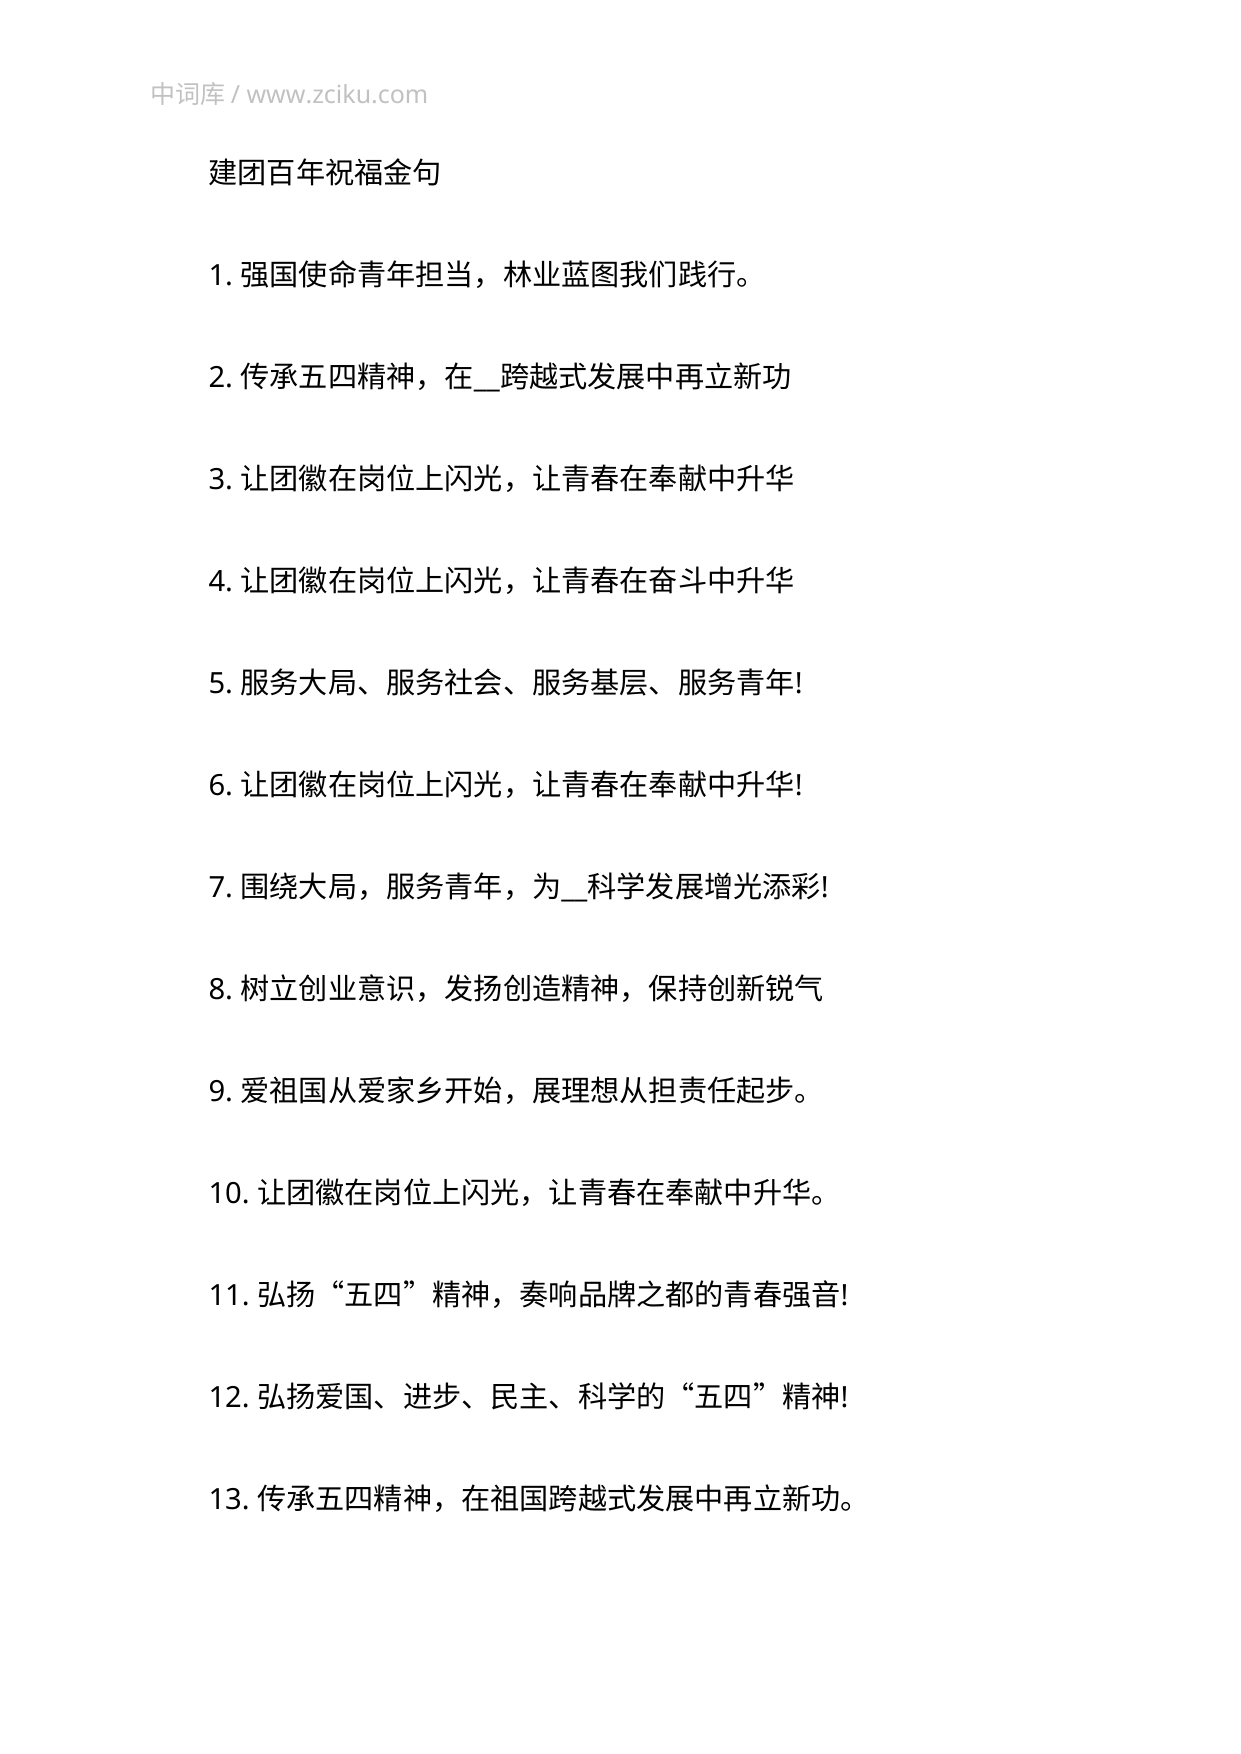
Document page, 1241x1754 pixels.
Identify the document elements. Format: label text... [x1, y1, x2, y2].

text 7. 围绕大局，服务青年，为__科学发展增光添彩! [150, 864, 1090, 906]
text 3. 让团徽在岗位上闪光，让青春在奉献中升华 [150, 456, 1090, 498]
text 4. 让团徽在岗位上闪光，让青春在奋斗中升华 [150, 558, 1090, 600]
text 5. 服务大局、服务社会、服务基层、服务青年! [150, 660, 1090, 702]
text 8. 树立创业意识，发扬创造精神，保持创新锐气 [150, 966, 1090, 1008]
text 13. 传承五四精神，在祖国跨越式发展中再立新功。 [150, 1476, 1090, 1518]
text 12. 弘扬爱国、进步、民主、科学的“五四”精神! [150, 1373, 1090, 1416]
text 建团百年祝福金句 [150, 150, 1090, 192]
text 11. 弘扬“五四”精神，奏响品牌之都的青春强音! [150, 1272, 1090, 1314]
text 6. 让团徽在岗位上闪光，让青春在奉献中升华! [150, 762, 1090, 804]
text 10. 让团徽在岗位上闪光，让青春在奉献中升华。 [150, 1169, 1090, 1212]
text 1. 强国使命青年担当，林业蓝图我们践行。 [150, 252, 1090, 294]
text 2. 传承五四精神，在__跨越式发展中再立新功 [150, 354, 1090, 396]
text 9. 爱祖国从爱家乡开始，展理想从担责任起步。 [150, 1068, 1090, 1110]
